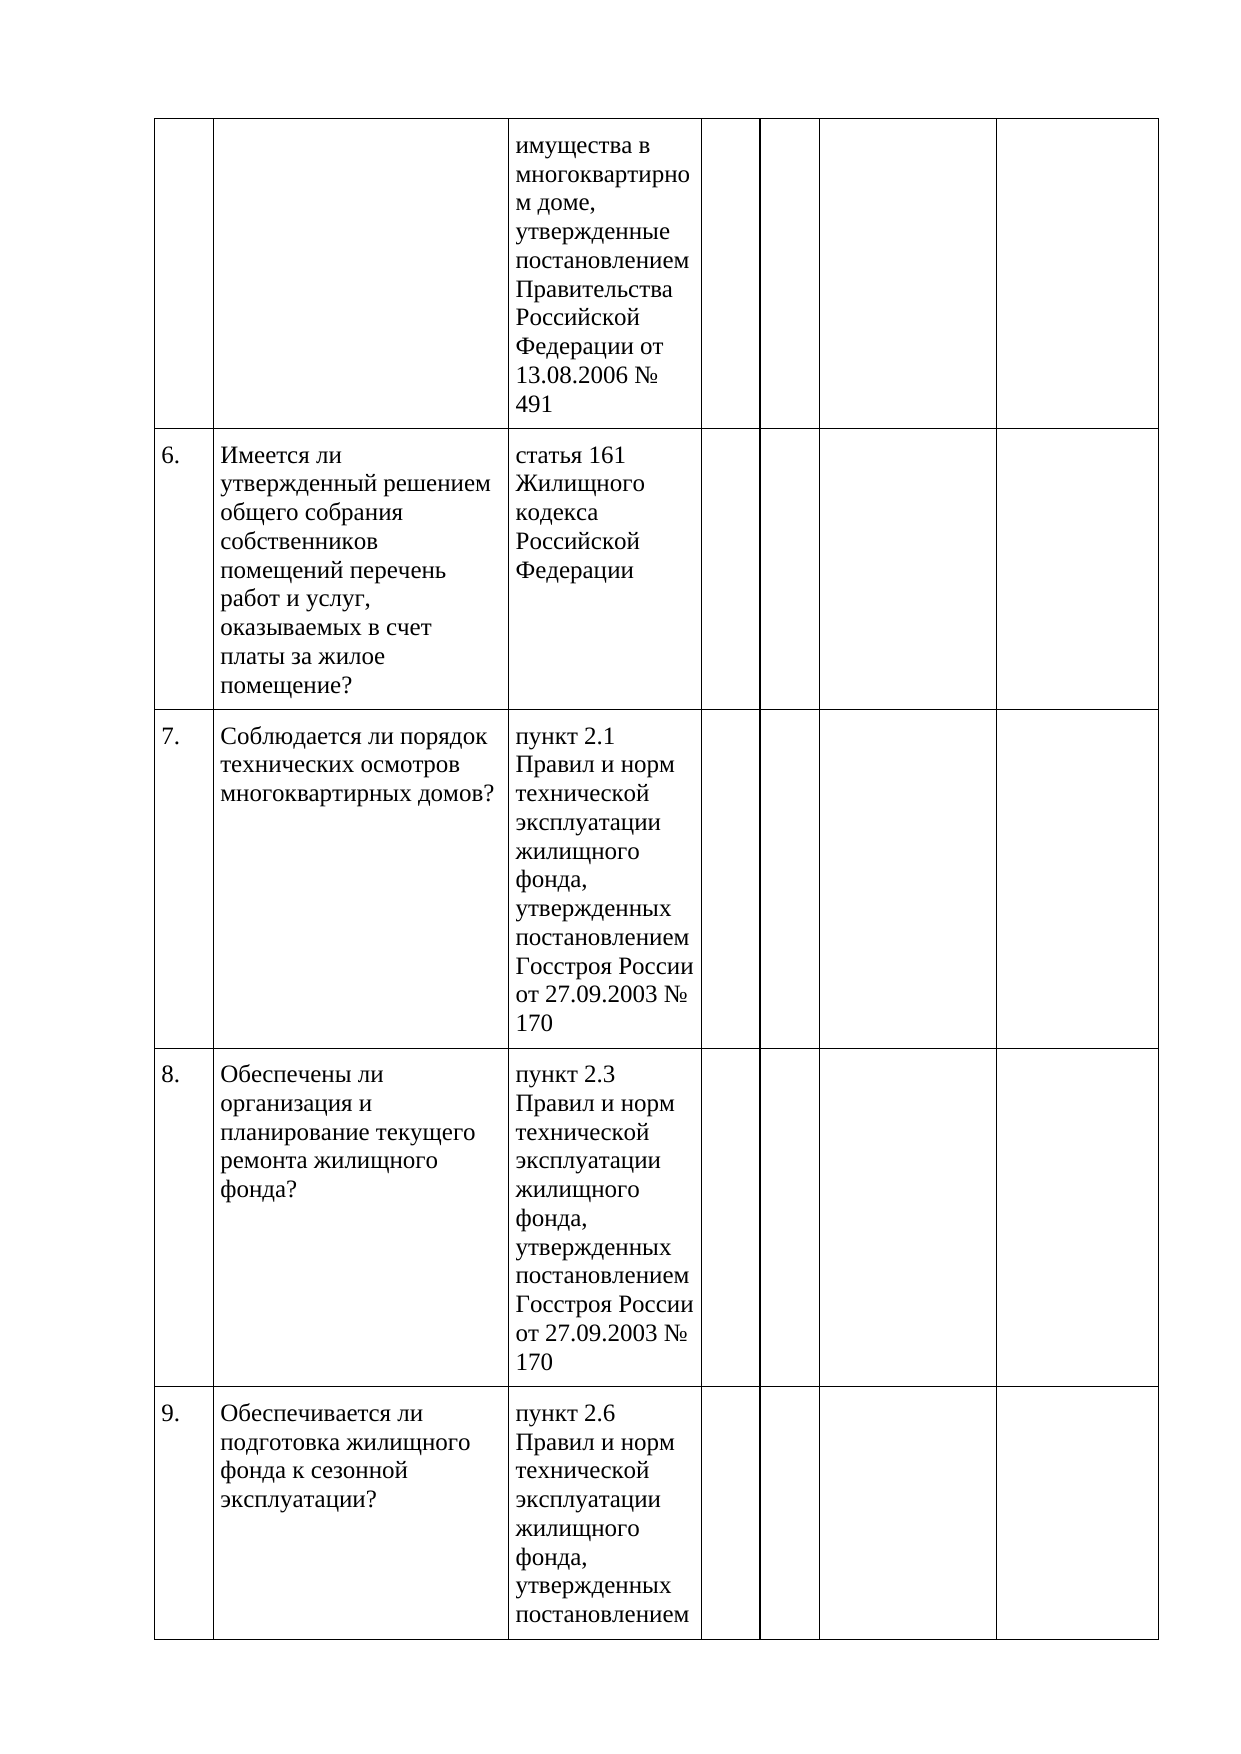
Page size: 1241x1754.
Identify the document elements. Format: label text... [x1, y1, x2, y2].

table_cell Соблюдается ли порядок технических осмотров многоквартирных домов? [214, 710, 508, 1048]
table_cell [997, 710, 1158, 1048]
table_cell [997, 429, 1158, 709]
table_cell [820, 429, 996, 709]
table_cell [761, 710, 819, 1048]
table_cell Обеспечены ли организация и планирование текущего ремонта жилищного фонда? [214, 1049, 508, 1386]
table_cell 9. [155, 1387, 213, 1638]
table_cell [702, 1387, 759, 1638]
table_cell [820, 1049, 996, 1386]
table_cell [702, 710, 759, 1048]
table_cell [702, 429, 759, 709]
table_cell пункт 2.3 Правил и норм технической эксплуатации жилищного фонда, утвержденных постановлением Госстроя России от 27.09.2003 № 170 [509, 1049, 701, 1386]
table_cell 8. [155, 1049, 213, 1386]
table_cell [997, 1049, 1158, 1386]
table_cell [702, 119, 759, 428]
table_cell [997, 119, 1158, 428]
table_cell [820, 1387, 996, 1638]
table_cell [761, 1049, 819, 1386]
table_cell 6. [155, 429, 213, 709]
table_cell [509, 1387, 701, 1638]
table_cell статья 161 Жилищного кодекса Российской Федерации [509, 429, 701, 709]
table_cell [820, 710, 996, 1048]
table_cell 5. [155, 119, 213, 428]
table_cell [702, 1049, 759, 1386]
table_cell [761, 1387, 819, 1638]
table_cell [761, 119, 819, 428]
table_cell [509, 119, 701, 428]
table_cell [761, 429, 819, 709]
table_cell [820, 119, 996, 428]
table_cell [214, 1387, 508, 1638]
table_cell 7. [155, 710, 213, 1048]
table_cell пункт 2.1 Правил и норм технической эксплуатации жилищного фонда, утвержденных постановлением Госстроя России от 27.09.2003 № 170 [509, 710, 701, 1048]
table_cell Имеется ли утвержденный решением общего собрания собственников помещений перечень работ и услуг, оказываемых в счет платы за жилое помещение? [214, 429, 508, 709]
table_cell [214, 119, 508, 428]
table_cell [997, 1387, 1158, 1638]
